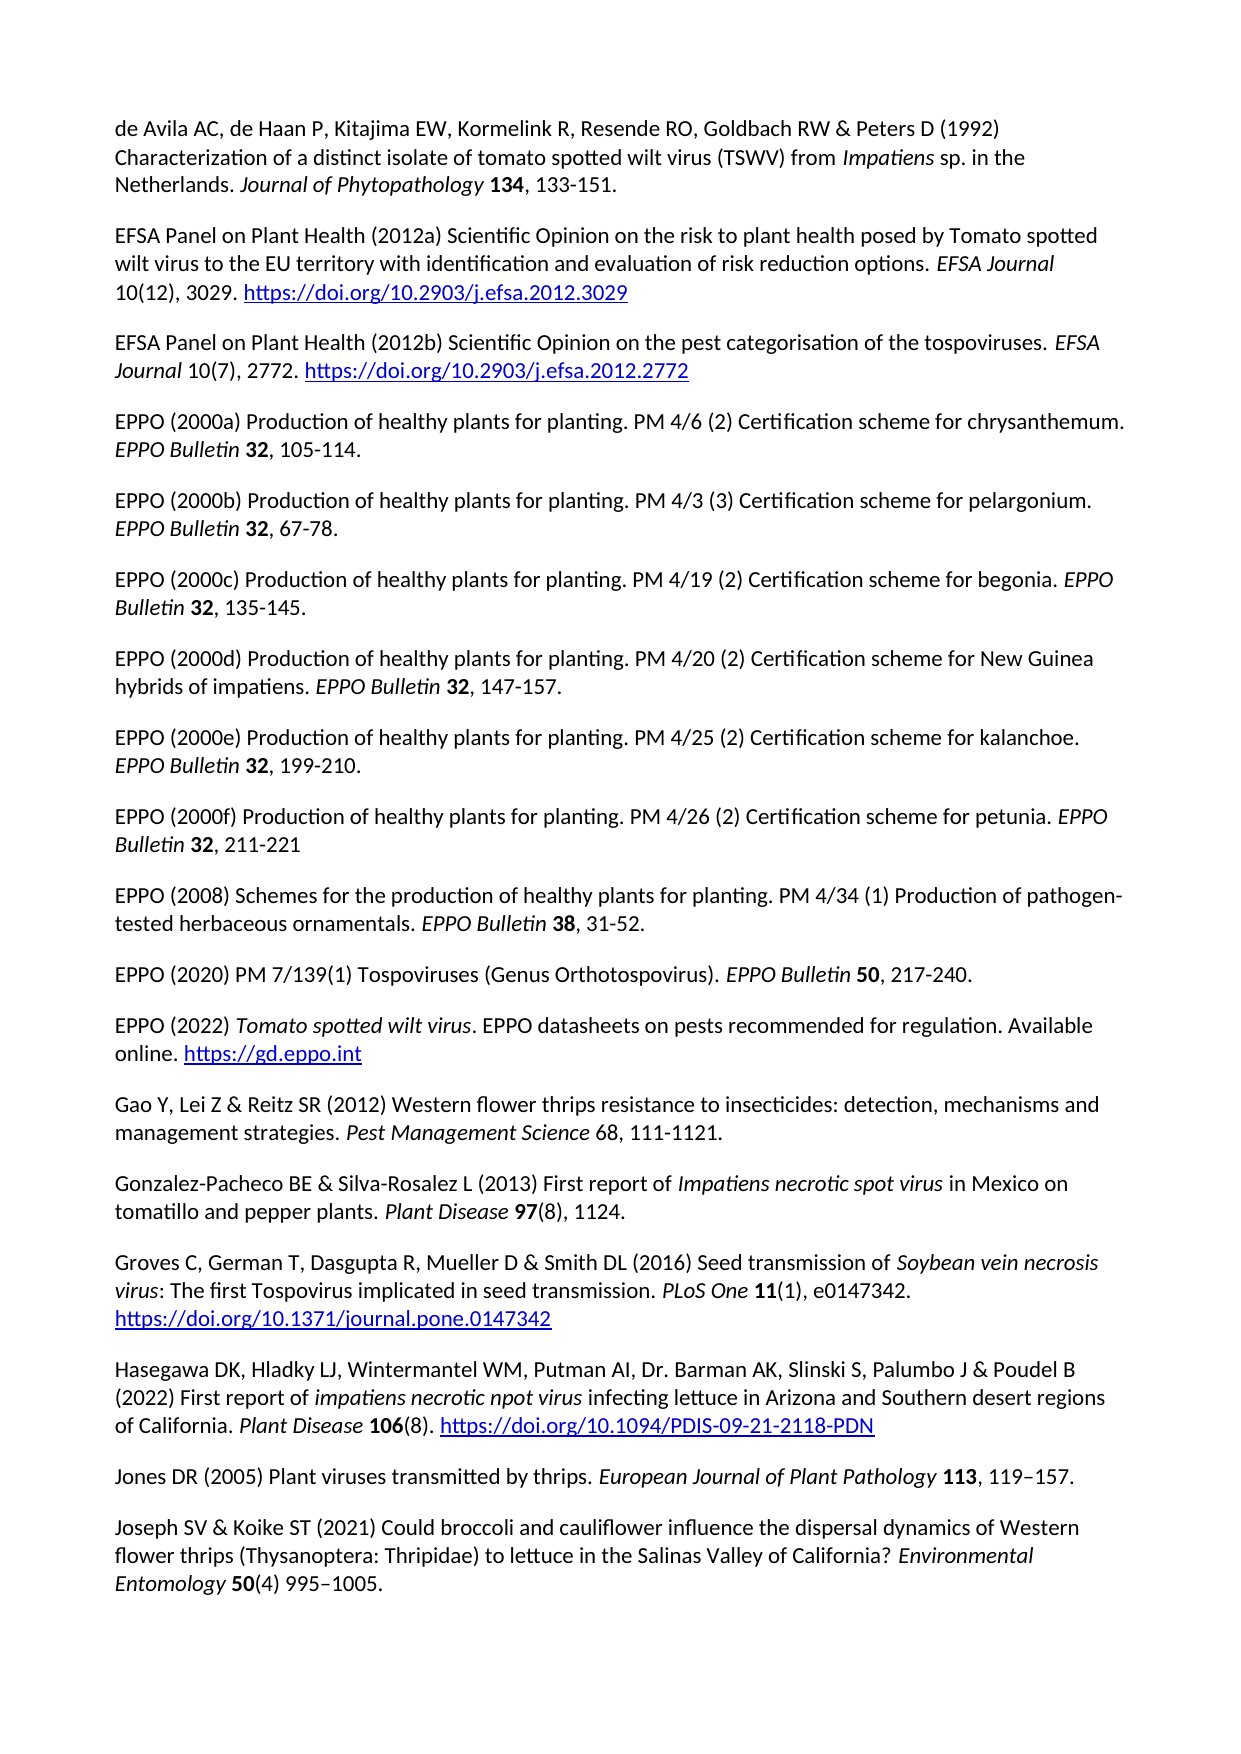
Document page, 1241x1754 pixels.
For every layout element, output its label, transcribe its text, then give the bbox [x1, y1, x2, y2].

text Gao Y, Lei Z & Reitz SR (2012) Western flower thrips resistance to insecticides: detection, mechanisms and management strategies. Pest Management Science 68, 111-1121. [114, 1090, 1126, 1146]
text EPPO (2022) Tomato spotted wilt virus. EPPO datasheets on pests recommended for regulation. Available online. https://gd.eppo.int [114, 1011, 1126, 1067]
text Jones DR (2005) Plant viruses transmitted by thrips. European Journal of Plant Pathology 113, 119–157. [114, 1462, 1126, 1490]
text Gonzalez-Pacheco BE & Silva-Rosalez L (2013) First report of Impatiens necrotic spot virus in Mexico on tomatillo and pepper plants. Plant Disease 97(8), 1124. [114, 1169, 1126, 1225]
text EPPO (2000f) Production of healthy plants for planting. PM 4/26 (2) Certiﬁcation scheme for petunia. EPPO Bulletin 32, 211-221 [114, 802, 1126, 858]
text EPPO (2000c) Production of healthy plants for planting. PM 4/19 (2) Certiﬁcation scheme for begonia. EPPO Bulletin 32, 135-145. [114, 565, 1126, 621]
text EFSA Panel on Plant Health (2012b) Scientific Opinion on the pest categorisation of the tospoviruses. EFSA Journal 10(7), 2772. https://doi.org/10.2903/j.efsa.2012.2772 [114, 328, 1126, 384]
text EPPO (2000a) Production of healthy plants for planting. PM 4/6 (2) Certiﬁcation scheme for chrysanthemum. EPPO Bulletin 32, 105-114. [114, 407, 1126, 463]
text Hasegawa DK, Hladky LJ, Wintermantel WM, Putman AI, Dr. Barman AK, Slinski S, Palumbo J & Poudel B (2022) First report of impatiens necrotic npot virus infecting lettuce in Arizona and Southern desert regions of California. Plant Disease 106(8). https://doi.org/10.1094/PDIS-09-21-2118-PDN [114, 1355, 1126, 1439]
text Joseph SV & Koike ST (2021) Could broccoli and cauliflower influence the dispersal dynamics of Western flower thrips (Thysanoptera: Thripidae) to lettuce in the Salinas Valley of California? Environmental Entomology 50(4) 995–1005. [114, 1513, 1126, 1597]
text EPPO (2000e) Production of healthy plants for planting. PM 4/25 (2) Certiﬁcation scheme for kalanchoe. EPPO Bulletin 32, 199-210. [114, 723, 1126, 779]
text EPPO (2020) PM 7/139(1) Tospoviruses (Genus Orthotospovirus). EPPO Bulletin 50, 217-240. [114, 960, 1126, 988]
text Groves C, German T, Dasgupta R, Mueller D & Smith DL (2016) Seed transmission of Soybean vein necrosis virus: The first Tospovirus implicated in seed transmission. PLoS One 11(1), e0147342. https://doi.org/10.1371/journal.pone.0147342 [114, 1248, 1126, 1332]
text EPPO (2000d) Production of healthy plants for planting. PM 4/20 (2) Certiﬁcation scheme for New Guinea hybrids of impatiens. EPPO Bulletin 32, 147-157. [114, 644, 1126, 700]
text EPPO (2000b) Production of healthy plants for planting. PM 4/3 (3) Certiﬁcation scheme for pelargonium. EPPO Bulletin 32, 67-78. [114, 486, 1126, 542]
text de Avila AC, de Haan P, Kitajima EW, Kormelink R, Resende RO, Goldbach RW & Peters D (1992) Characterization of a distinct isolate of tomato spotted wilt virus (TSWV) from Impatiens sp. in the Netherlands. Journal of Phytopathology 134, 133-151. [114, 114, 1126, 199]
text EPPO (2008) Schemes for the production of healthy plants for planting. PM 4/34 (1) Production of pathogen-tested herbaceous ornamentals. EPPO Bulletin 38, 31-52. [114, 881, 1126, 937]
text EFSA Panel on Plant Health (2012a) Scientific Opinion on the risk to plant health posed by Tomato spotted wilt virus to the EU territory with identification and evaluation of risk reduction options. EFSA Journal 10(12), 3029. https://doi.org/10.2903/j.efsa.2012.3029 [114, 222, 1126, 306]
